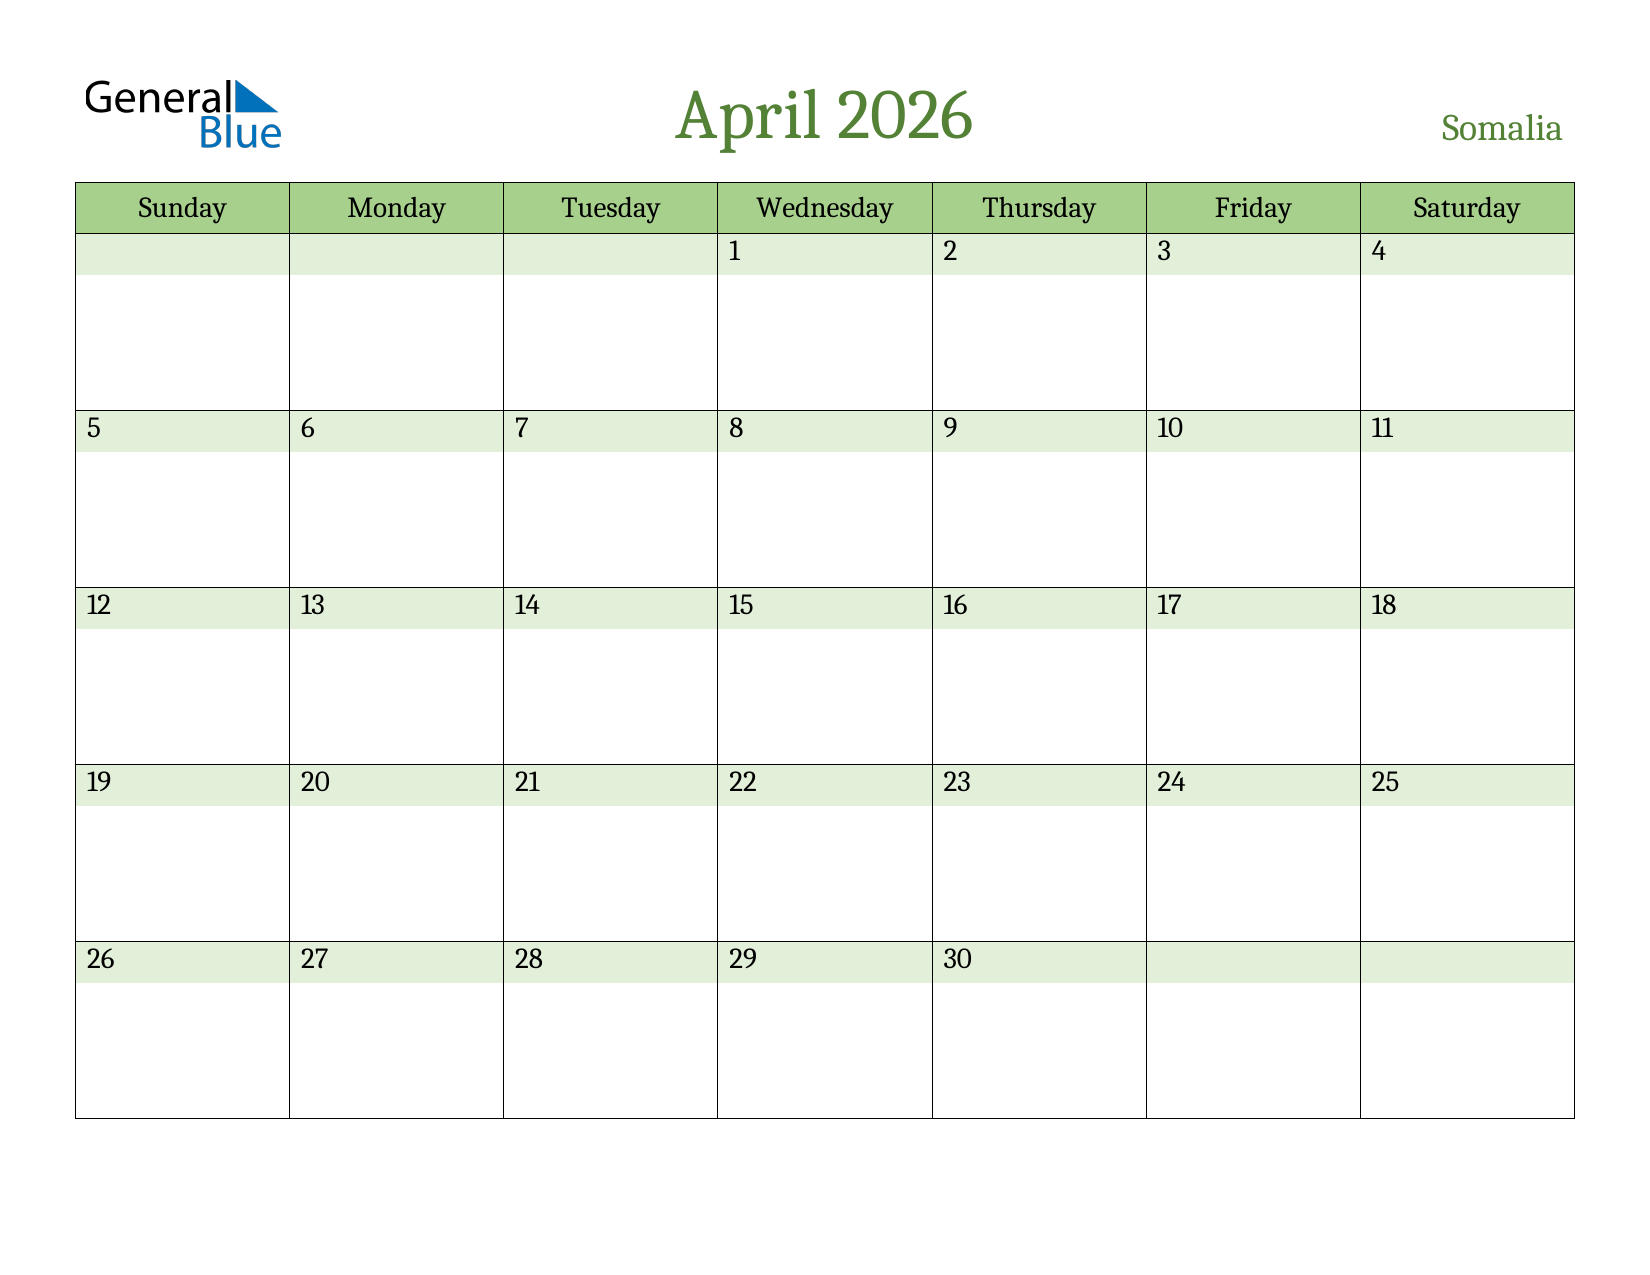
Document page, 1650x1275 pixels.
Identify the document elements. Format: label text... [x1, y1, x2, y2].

table_cell [1147, 275, 1360, 410]
table_cell [290, 983, 503, 1118]
table_cell [718, 983, 932, 1118]
table_cell 16 [933, 588, 1146, 629]
table_cell [290, 629, 503, 764]
table_cell [1361, 275, 1574, 410]
table_cell 21 [504, 765, 717, 806]
table_cell [504, 452, 717, 587]
table_cell Monday [290, 183, 503, 233]
table_cell [76, 806, 289, 941]
table_cell 1 [718, 234, 932, 275]
table_cell 23 [933, 765, 1146, 806]
table_cell [933, 983, 1146, 1118]
table_cell [1147, 942, 1360, 983]
table_cell 19 [76, 765, 289, 806]
table_cell [1361, 629, 1574, 764]
table_cell [933, 275, 1146, 410]
table_cell [1361, 806, 1574, 941]
table_cell [933, 629, 1146, 764]
table_cell 24 [1147, 765, 1360, 806]
table_cell 9 [933, 411, 1146, 452]
table_header Somalia [1146, 75, 1574, 182]
table_cell 29 [718, 942, 932, 983]
table_header [76, 75, 503, 182]
table_cell [718, 275, 932, 410]
table_cell 22 [718, 765, 932, 806]
table_cell 14 [504, 588, 717, 629]
table_cell 3 [1147, 234, 1360, 275]
table_cell [290, 234, 503, 275]
table_cell 18 [1361, 588, 1574, 629]
table_cell 6 [290, 411, 503, 452]
table_cell [1147, 629, 1360, 764]
table_cell 5 [76, 411, 289, 452]
table_cell Friday [1147, 183, 1360, 233]
table_cell 27 [290, 942, 503, 983]
table_cell Wednesday [718, 183, 932, 233]
table_cell 30 [933, 942, 1146, 983]
table_cell [76, 629, 289, 764]
table_cell [1361, 452, 1574, 587]
table_cell 17 [1147, 588, 1360, 629]
table_cell [718, 452, 932, 587]
table_cell 2 [933, 234, 1146, 275]
table_cell [504, 983, 717, 1118]
table_cell [504, 275, 717, 410]
table_cell Thursday [933, 183, 1146, 233]
table_cell [76, 275, 289, 410]
table_cell [1147, 983, 1360, 1118]
table_header April 2026 [504, 75, 1146, 182]
table_cell Saturday [1361, 183, 1574, 233]
table_cell [933, 452, 1146, 587]
table_cell [76, 234, 289, 275]
table_cell 4 [1361, 234, 1574, 275]
table_cell 28 [504, 942, 717, 983]
table_cell [1147, 452, 1360, 587]
table_cell [718, 629, 932, 764]
table_cell 10 [1147, 411, 1360, 452]
table_cell [290, 806, 503, 941]
table_cell 12 [76, 588, 289, 629]
table_cell 8 [718, 411, 932, 452]
table_cell [933, 806, 1146, 941]
picture [86, 80, 281, 148]
table_cell [1361, 942, 1574, 983]
table_cell [76, 983, 289, 1118]
table_cell 25 [1361, 765, 1574, 806]
table_cell [290, 452, 503, 587]
table_cell [718, 806, 932, 941]
table_cell [1361, 983, 1574, 1118]
table_cell Sunday [76, 183, 289, 233]
table_cell 20 [290, 765, 503, 806]
table_cell [1147, 806, 1360, 941]
table_cell Tuesday [504, 183, 717, 233]
table_cell 7 [504, 411, 717, 452]
table_cell 13 [290, 588, 503, 629]
table_cell [504, 806, 717, 941]
table_cell 26 [76, 942, 289, 983]
table_cell [504, 234, 717, 275]
table_cell 15 [718, 588, 932, 629]
table_cell [504, 629, 717, 764]
table_cell 11 [1361, 411, 1574, 452]
table_cell [76, 452, 289, 587]
table_cell [290, 275, 503, 410]
